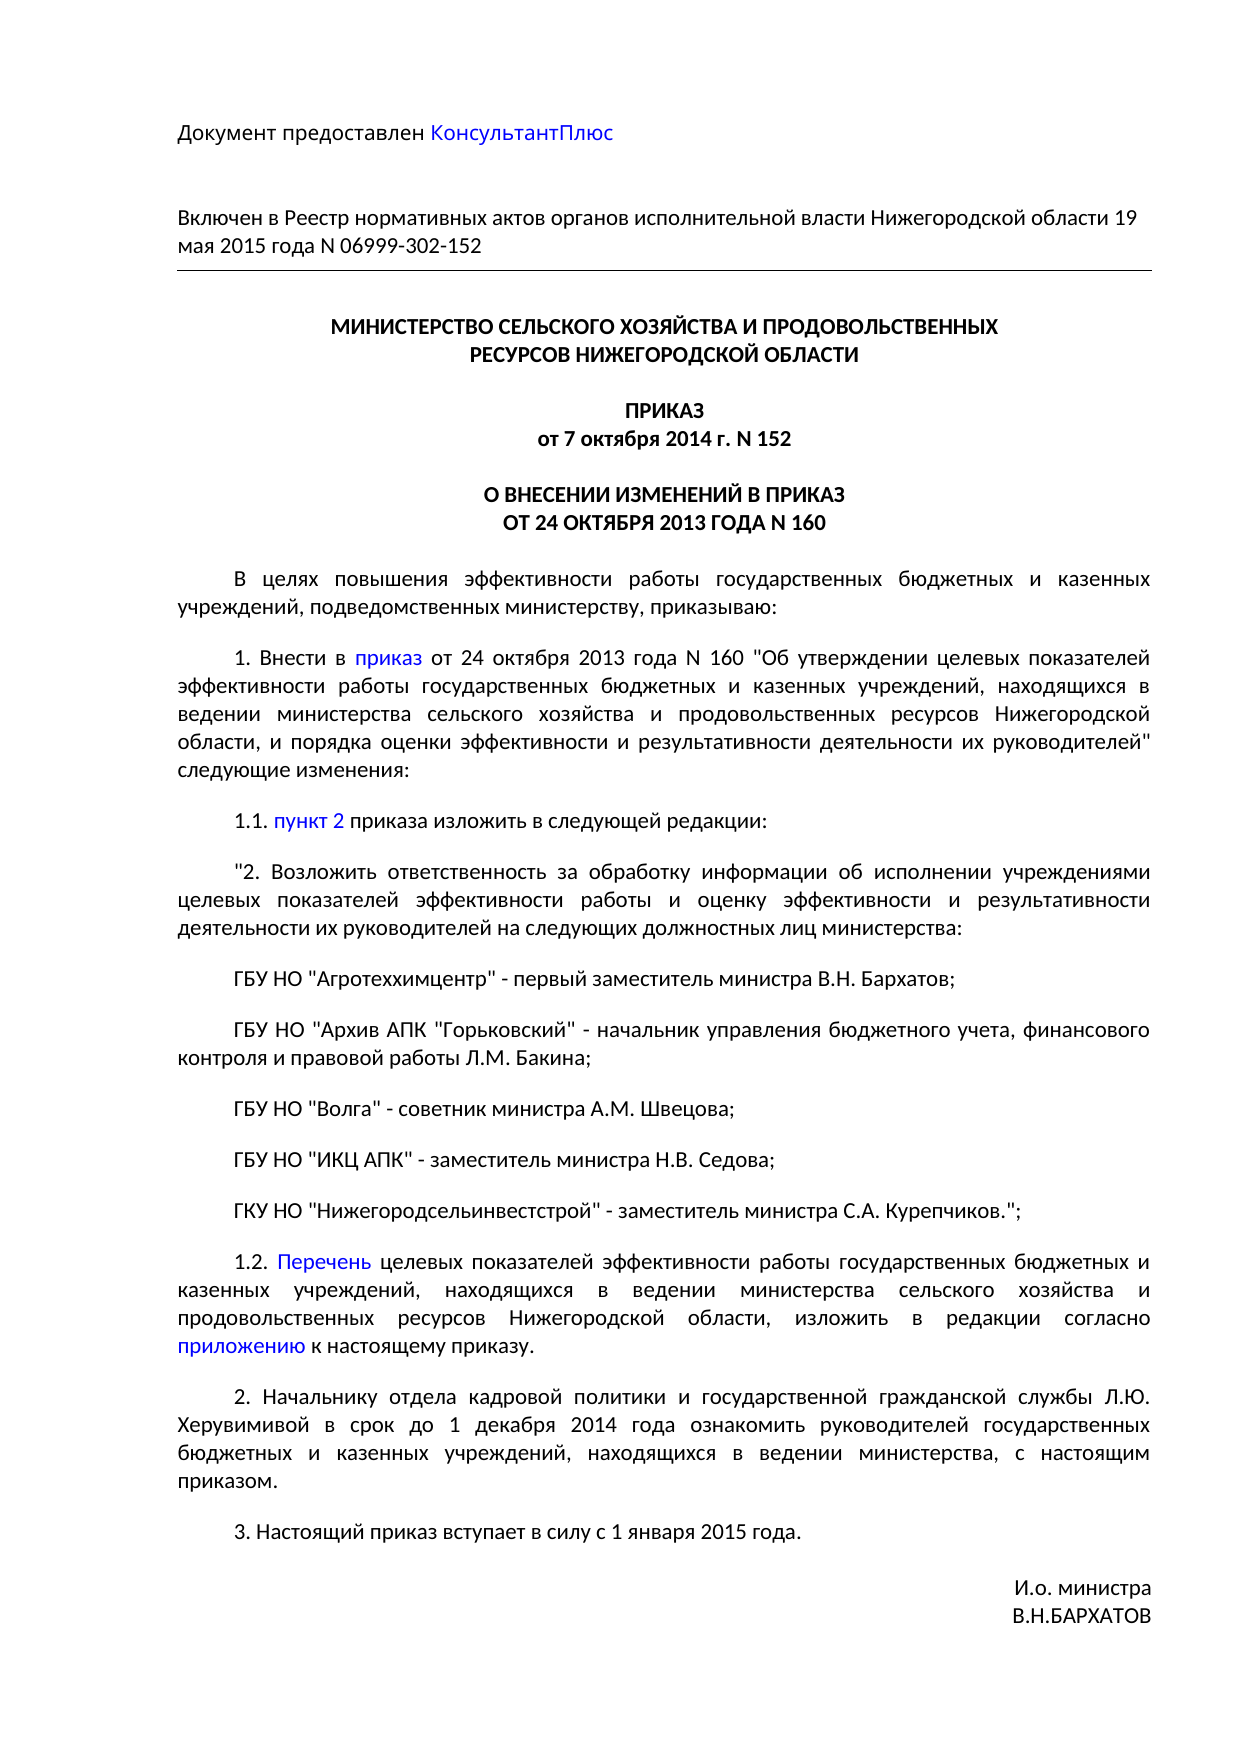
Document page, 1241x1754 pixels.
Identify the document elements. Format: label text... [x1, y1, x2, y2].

text В.Н.БАРХАТОВ [177, 1601, 1152, 1629]
text "2. Возложить ответственность за обработку информации об исполнении учреждениями целевых показателей эффективности работы и оценку эффективности и результативности деятельности их руководителей на следующих должностных лиц министерства: [177, 857, 1152, 941]
title РЕСУРСОВ НИЖЕГОРОДСКОЙ ОБЛАСТИ [177, 340, 1152, 368]
text И.о. министра [177, 1573, 1152, 1601]
text В целях повышения эффективности работы государственных бюджетных и казенных учреждений, подведомственных министерству, приказываю: [177, 564, 1152, 620]
title ОТ 24 ОКТЯБРЯ 2013 ГОДА N 160 [177, 508, 1152, 536]
text ГБУ НО "ИКЦ АПК" - заместитель министра Н.В. Седова; [177, 1145, 1152, 1173]
text 1.1. пункт 2 приказа изложить в следующей редакции: [177, 806, 1152, 834]
text 3. Настоящий приказ вступает в силу с 1 января 2015 года. [177, 1517, 1152, 1545]
title О ВНЕСЕНИИ ИЗМЕНЕНИЙ В ПРИКАЗ [177, 480, 1152, 508]
text 2. Начальнику отдела кадровой политики и государственной гражданской службы Л.Ю. Херувимивой в срок до 1 декабря 2014 года ознакомить руководителей государственных бюджетных и казенных учреждений, находящихся в ведении министерства, с настоящим приказом. [177, 1382, 1152, 1494]
text ГБУ НО "Агротеххимцентр" - первый заместитель министра В.Н. Бархатов; [177, 964, 1152, 992]
text 1.2. Перечень целевых показателей эффективности работы государственных бюджетных и казенных учреждений, находящихся в ведении министерства сельского хозяйства и продовольственных ресурсов Нижегородской области, изложить в редакции согласно приложению к настоящему приказу. [177, 1247, 1152, 1359]
text ГКУ НО "Нижегородсельинвестстрой" - заместитель министра С.А. Курепчиков."; [177, 1196, 1152, 1224]
text 1. Внести в приказ от 24 октября 2013 года N 160 "Об утверждении целевых показателей эффективности работы государственных бюджетных и казенных учреждений, находящихся в ведении министерства сельского хозяйства и продовольственных ресурсов Нижегородской области, и порядка оценки эффективности и результативности деятельности их руководителей" следующие изменения: [177, 643, 1152, 783]
text Включен в Реестр нормативных актов органов исполнительной власти Нижегородской области 19 мая 2015 года N 06999-302-152 [177, 203, 1152, 259]
title Документ предоставлен КонсультантПлюс [177, 118, 1152, 175]
title ПРИКАЗ [177, 396, 1152, 424]
text ГБУ НО "Волга" - советник министра А.М. Швецова; [177, 1094, 1152, 1122]
text ГБУ НО "Архив АПК "Горьковский" - начальник управления бюджетного учета, финансового контроля и правовой работы Л.М. Бакина; [177, 1015, 1152, 1071]
title МИНИСТЕРСТВО СЕЛЬСКОГО ХОЗЯЙСТВА И ПРОДОВОЛЬСТВЕННЫХ [177, 312, 1152, 340]
title от 7 октября 2014 г. N 152 [177, 424, 1152, 452]
